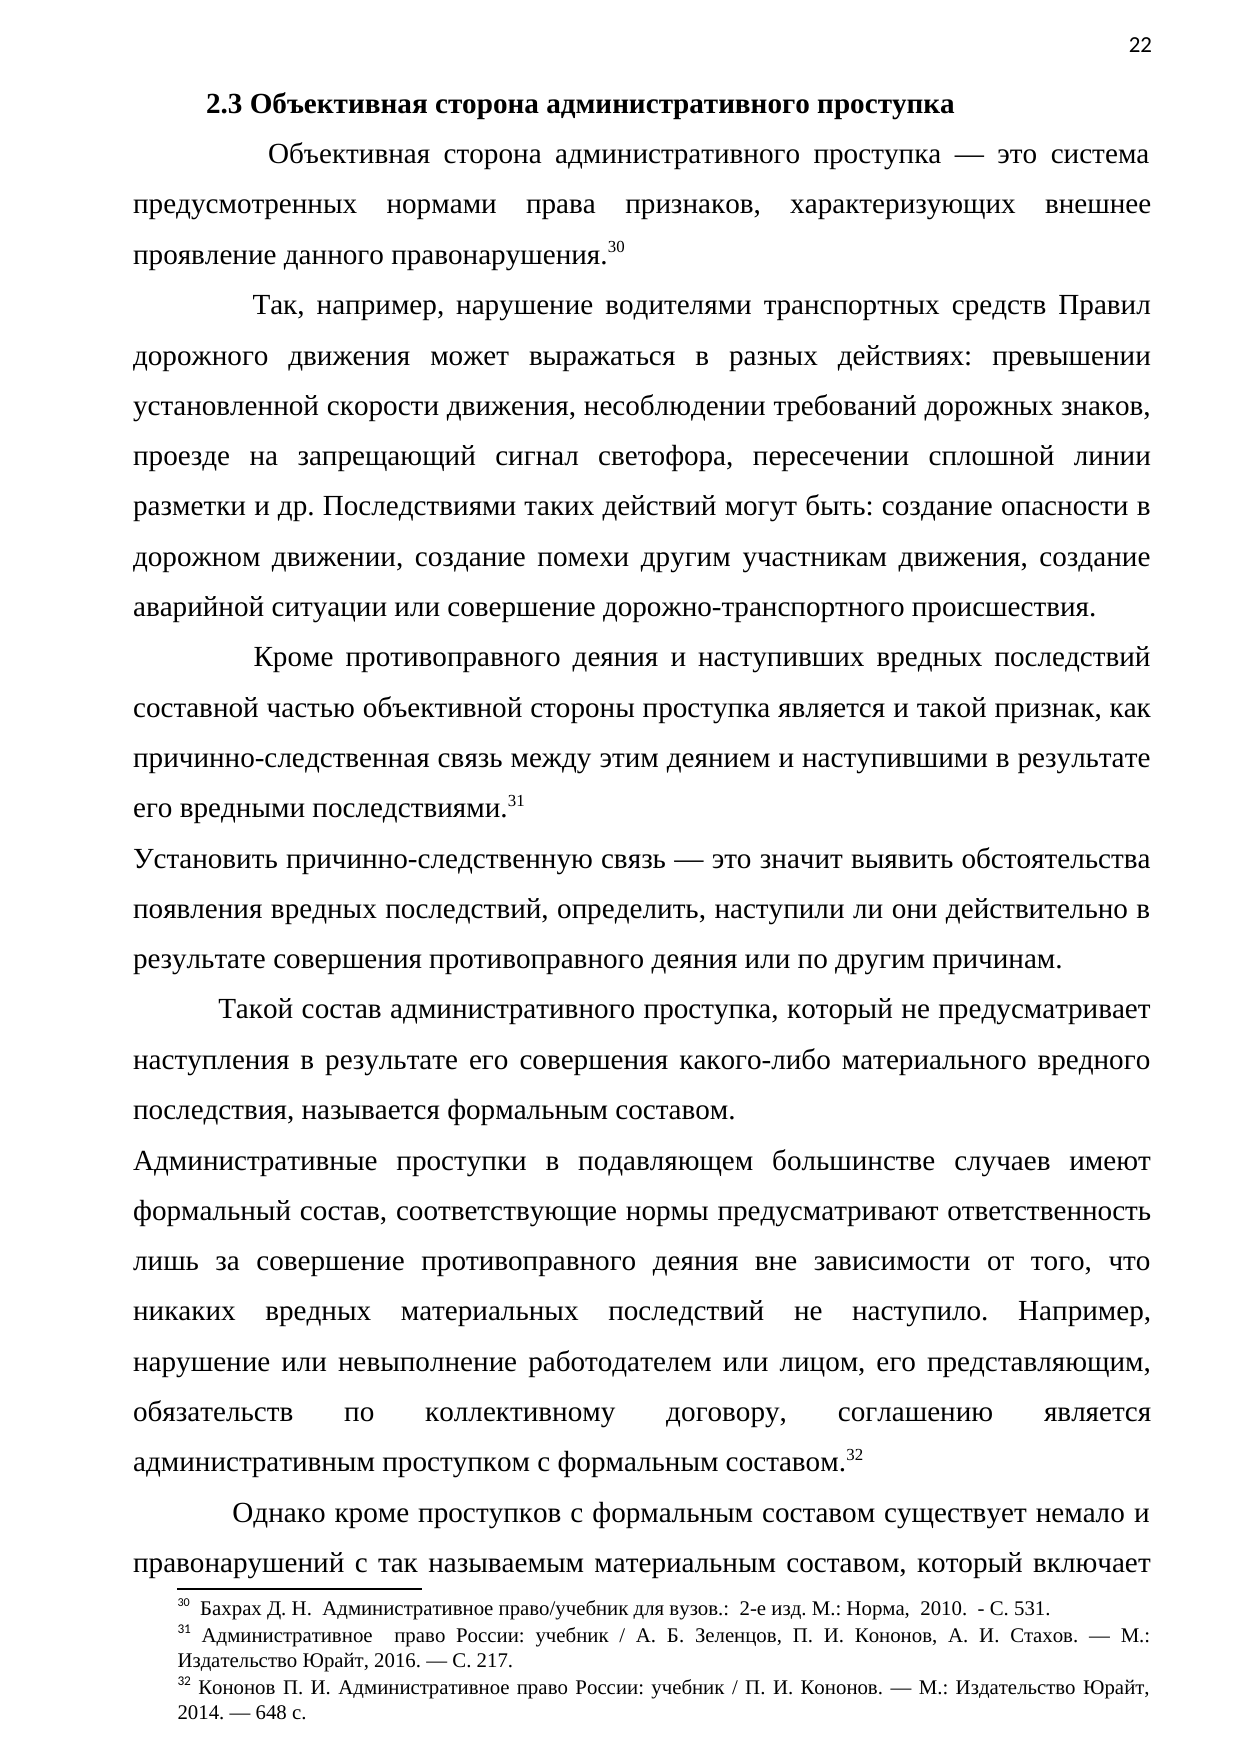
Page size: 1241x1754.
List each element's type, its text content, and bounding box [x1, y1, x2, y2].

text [133, 1495, 1152, 1579]
text Установить причинно-следственную связь — это значит выявить обстоятельства появления вредных последствий, определить, наступили ли они действительно в результате совершения противоправного деяния или по другим причинам. [133, 841, 1152, 975]
text Административные проступки в подавляющем большинстве случаев имеют формальный состав, соответствующие нормы предусматривают ответственность лишь за совершение противоправного деяния вне зависимости от того, что никаких вредных материальных последствий не наступило. Например, нарушение или невыполнение работодателем или лицом, его представляющим, обязательств по коллективному договору, соглашению является административным проступком с формальным составом. [133, 1143, 1152, 1478]
text Такой состав административного проступка, который не предусматривает наступления в результате его совершения какого-либо материального вредного последствия, называется формальным составом. [133, 992, 1152, 1126]
text Кроме противоправного деяния и наступивших вредных последствий составной частью объективной стороны проступка является и такой признак, как причинно-следственная связь между этим деянием и наступившими в результате его вредными последствиями. [133, 639, 1152, 824]
text Так, например, нарушение водителями транспортных средств Правил дорожного движения может выражаться в разных действиях: превышении установленной скорости движения, несоблюдении требований дорожных знаков, проезде на запрещающий сигнал светофора, пересечении сплошной линии разметки и др. Последствиями таких действий могут быть: создание опасности в дорожном движении, создание помехи другим участникам движения, создание аварийной ситуации или совершение дорожно-транспортного происшествия. [133, 287, 1152, 623]
text 2.3 Объективная сторона административного проступка [133, 86, 1152, 119]
text Объективная сторона административного проступка — это система предусмотренных нормами права признаков, характеризующих внешнее проявление данного правонарушения. [133, 136, 1152, 271]
